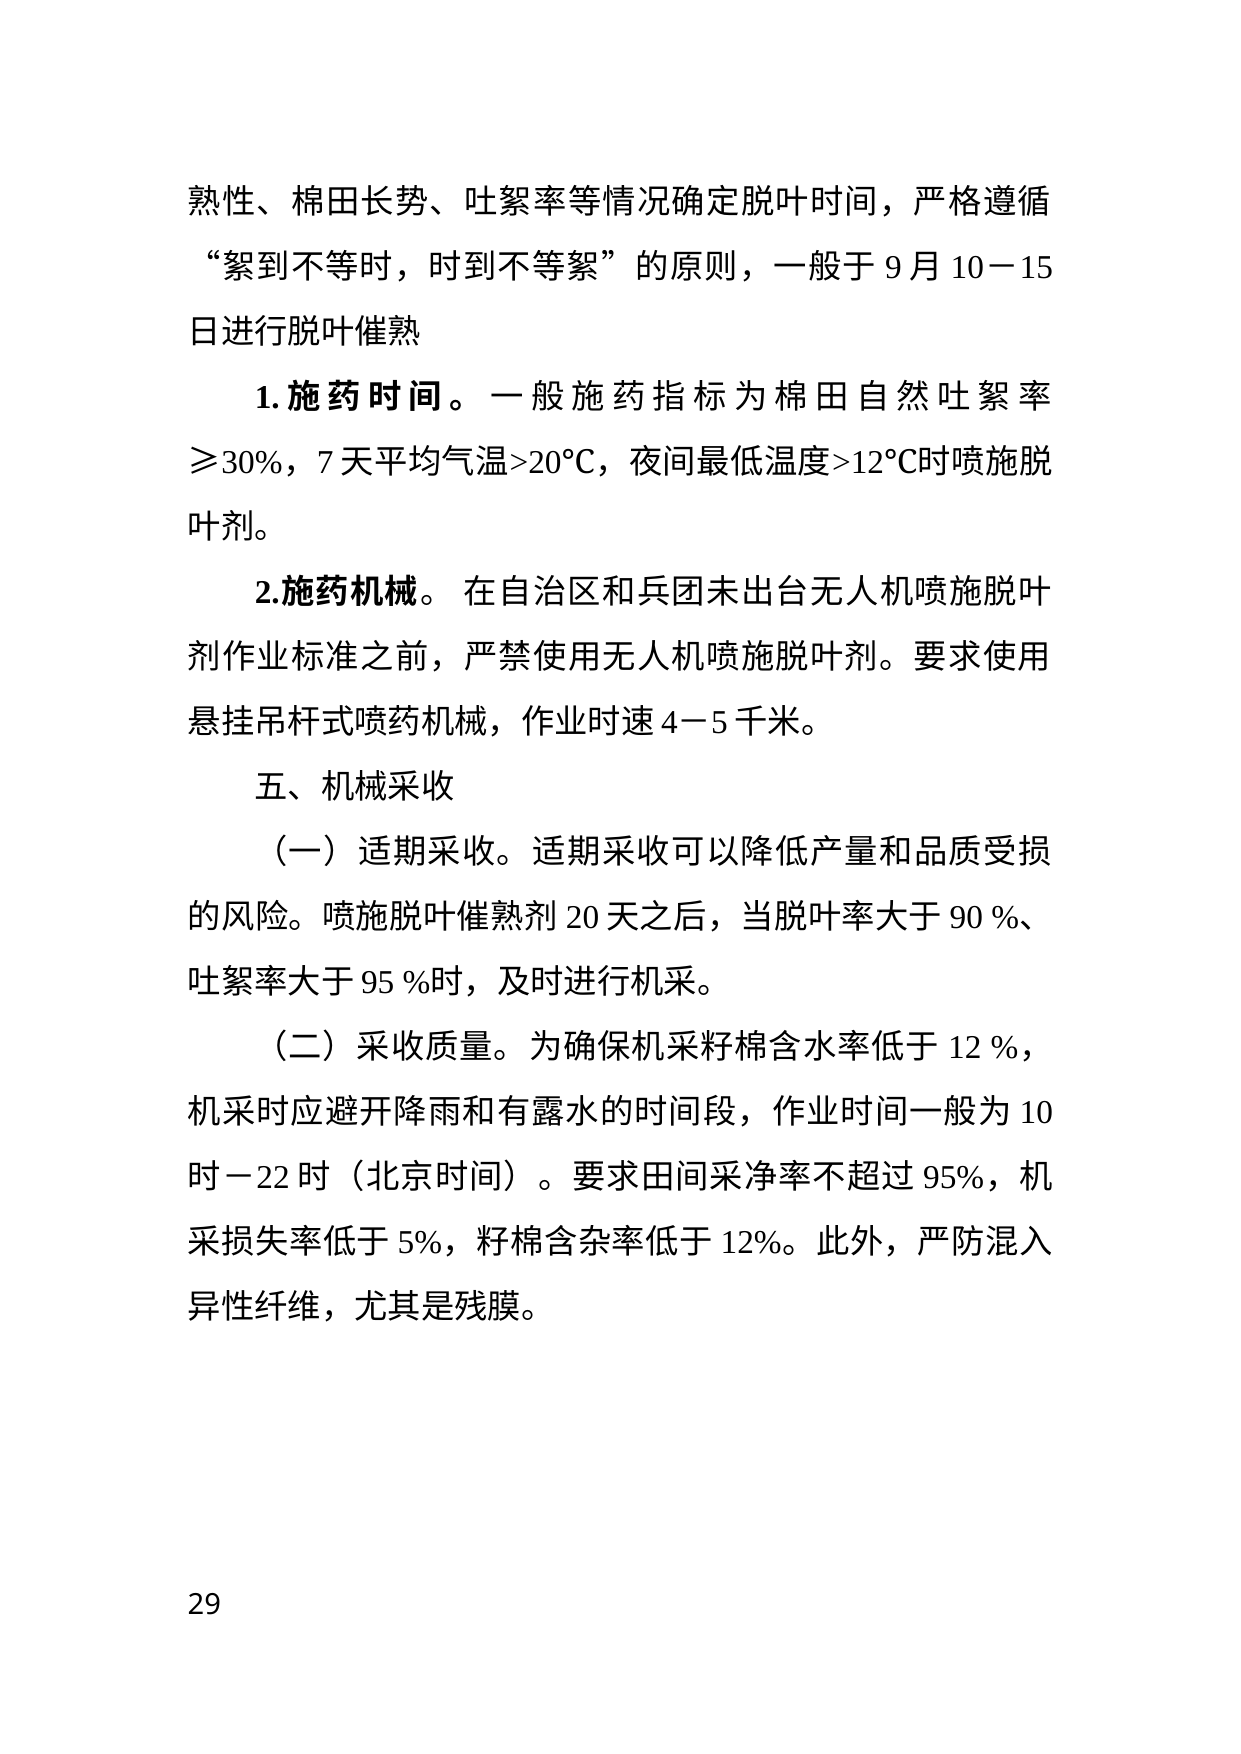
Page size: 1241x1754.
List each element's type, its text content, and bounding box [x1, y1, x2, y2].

text 1.施药时间。一般施药指标为棉田自然吐絮率≥30%，7天平均气温>20℃，夜间最低温度>12℃时喷施脱叶剂。 [187, 361, 1053, 556]
text （一）适期采收。适期采收可以降低产量和品质受损的风险。喷施脱叶催熟剂 20天之后，当脱叶率大于90 %、吐絮率大于95 %时，及时进行机采。 [187, 816, 1053, 1011]
text 2.施药机械。 在自治区和兵团未出台无人机喷施脱叶剂作业标准之前，严禁使用无人机喷施脱叶剂。要求使用悬挂吊杆式喷药机械，作业时速4－5千米。 [187, 556, 1053, 751]
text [187, 166, 1053, 361]
text 五、机械采收 [187, 751, 1053, 816]
text （二）采收质量。为确保机采籽棉含水率低于12 %，机采时应避开降雨和有露水的时间段，作业时间一般为10时－22时（北京时间）。要求田间采净率不超过95%，机采损失率低于5%，籽棉含杂率低于12%。此外，严防混入异性纤维，尤其是残膜。 [187, 1011, 1053, 1336]
